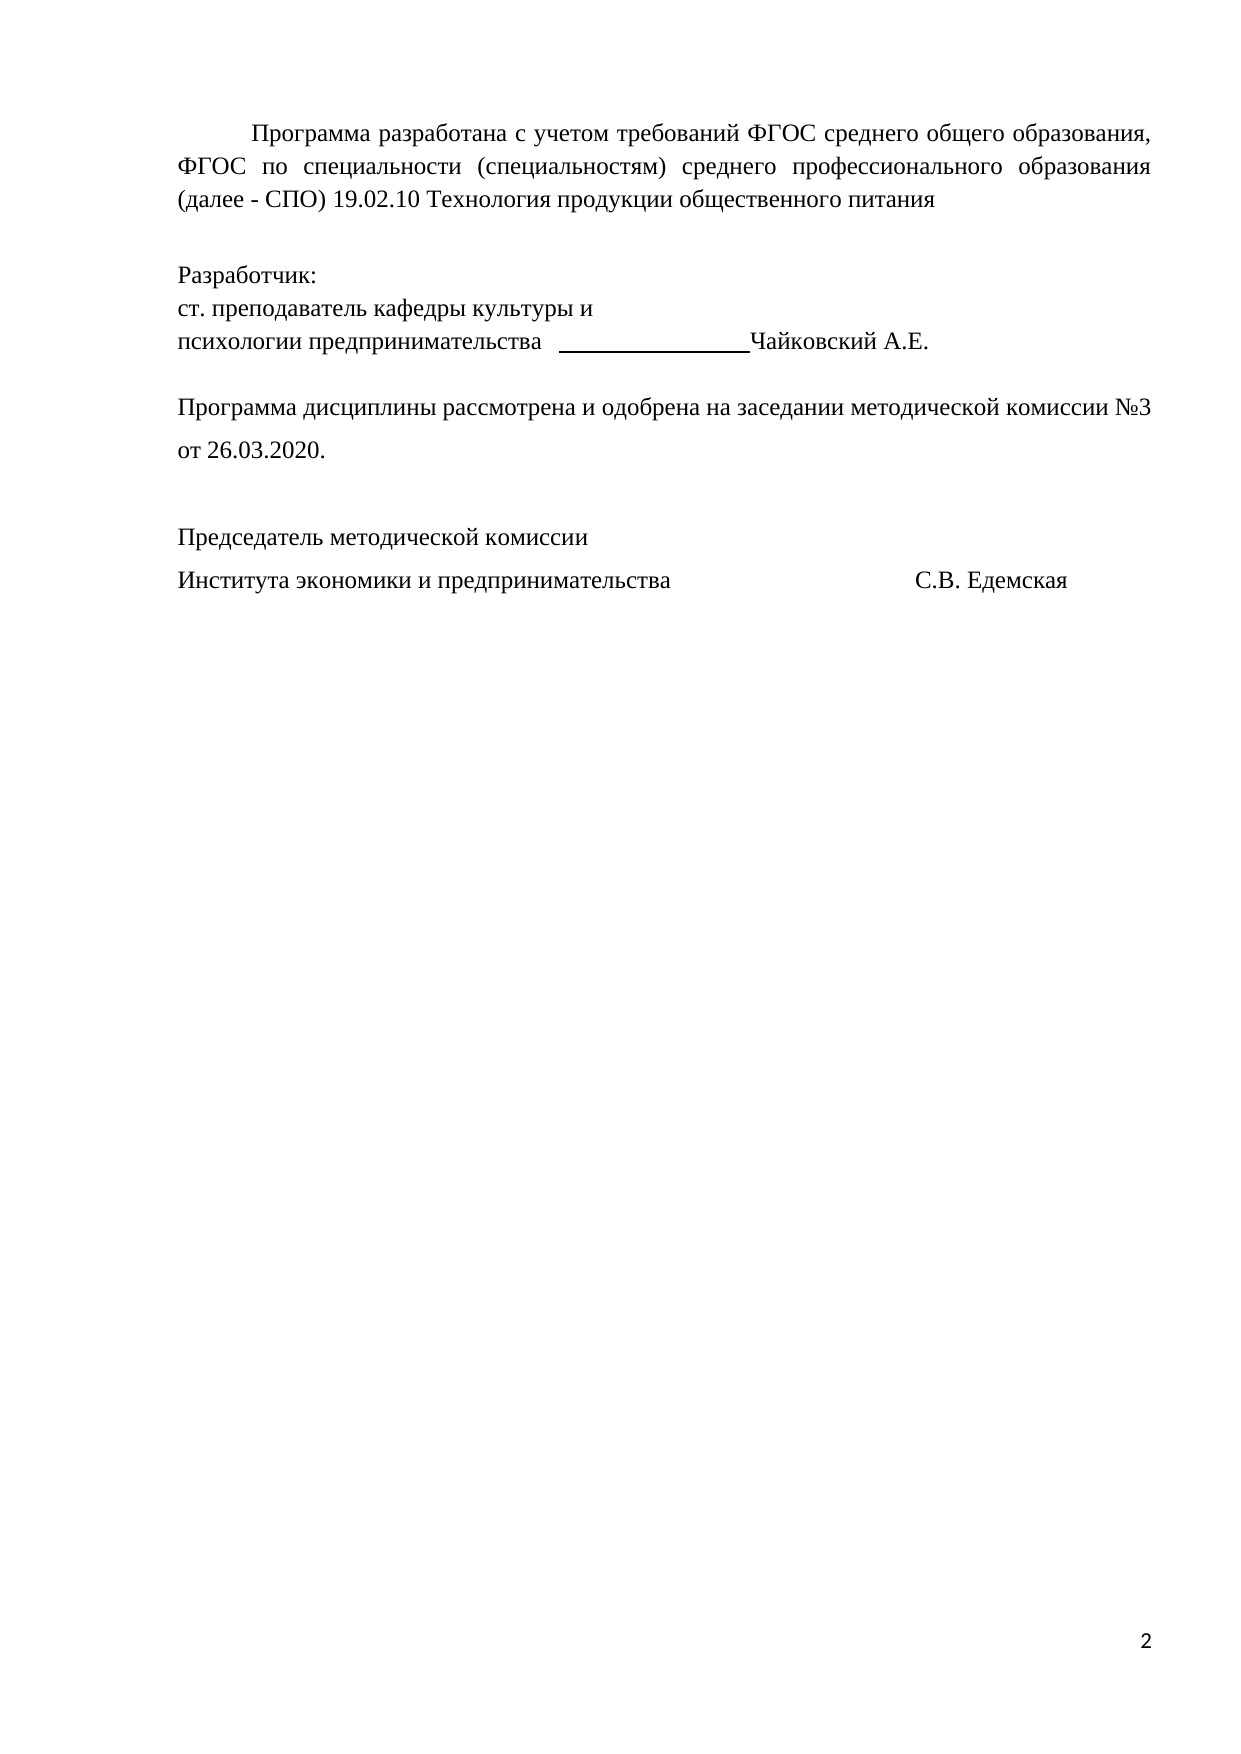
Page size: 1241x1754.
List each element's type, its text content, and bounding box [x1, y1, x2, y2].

text Программа дисциплины рассмотрена и одобрена на заседании методической комиссии №3 от 26.03.2020. [177, 392, 1152, 464]
text ст. преподаватель кафедры культуры и [177, 293, 1152, 322]
text Программа разработана с учетом требований ФГОС среднего общего образования, ФГОС по специальности (специальностям) среднего профессионального образования (далее - СПО) 19.02.10 Технология продукции общественного питания [177, 118, 1152, 213]
text Разработчик: [177, 260, 1152, 289]
text психологии предпринимательства Чайковский А.Е. [177, 326, 1152, 355]
text Института экономики и предпринимательства С.В. Едемская [177, 565, 1152, 594]
text Председатель методической комиссии [177, 522, 1152, 551]
